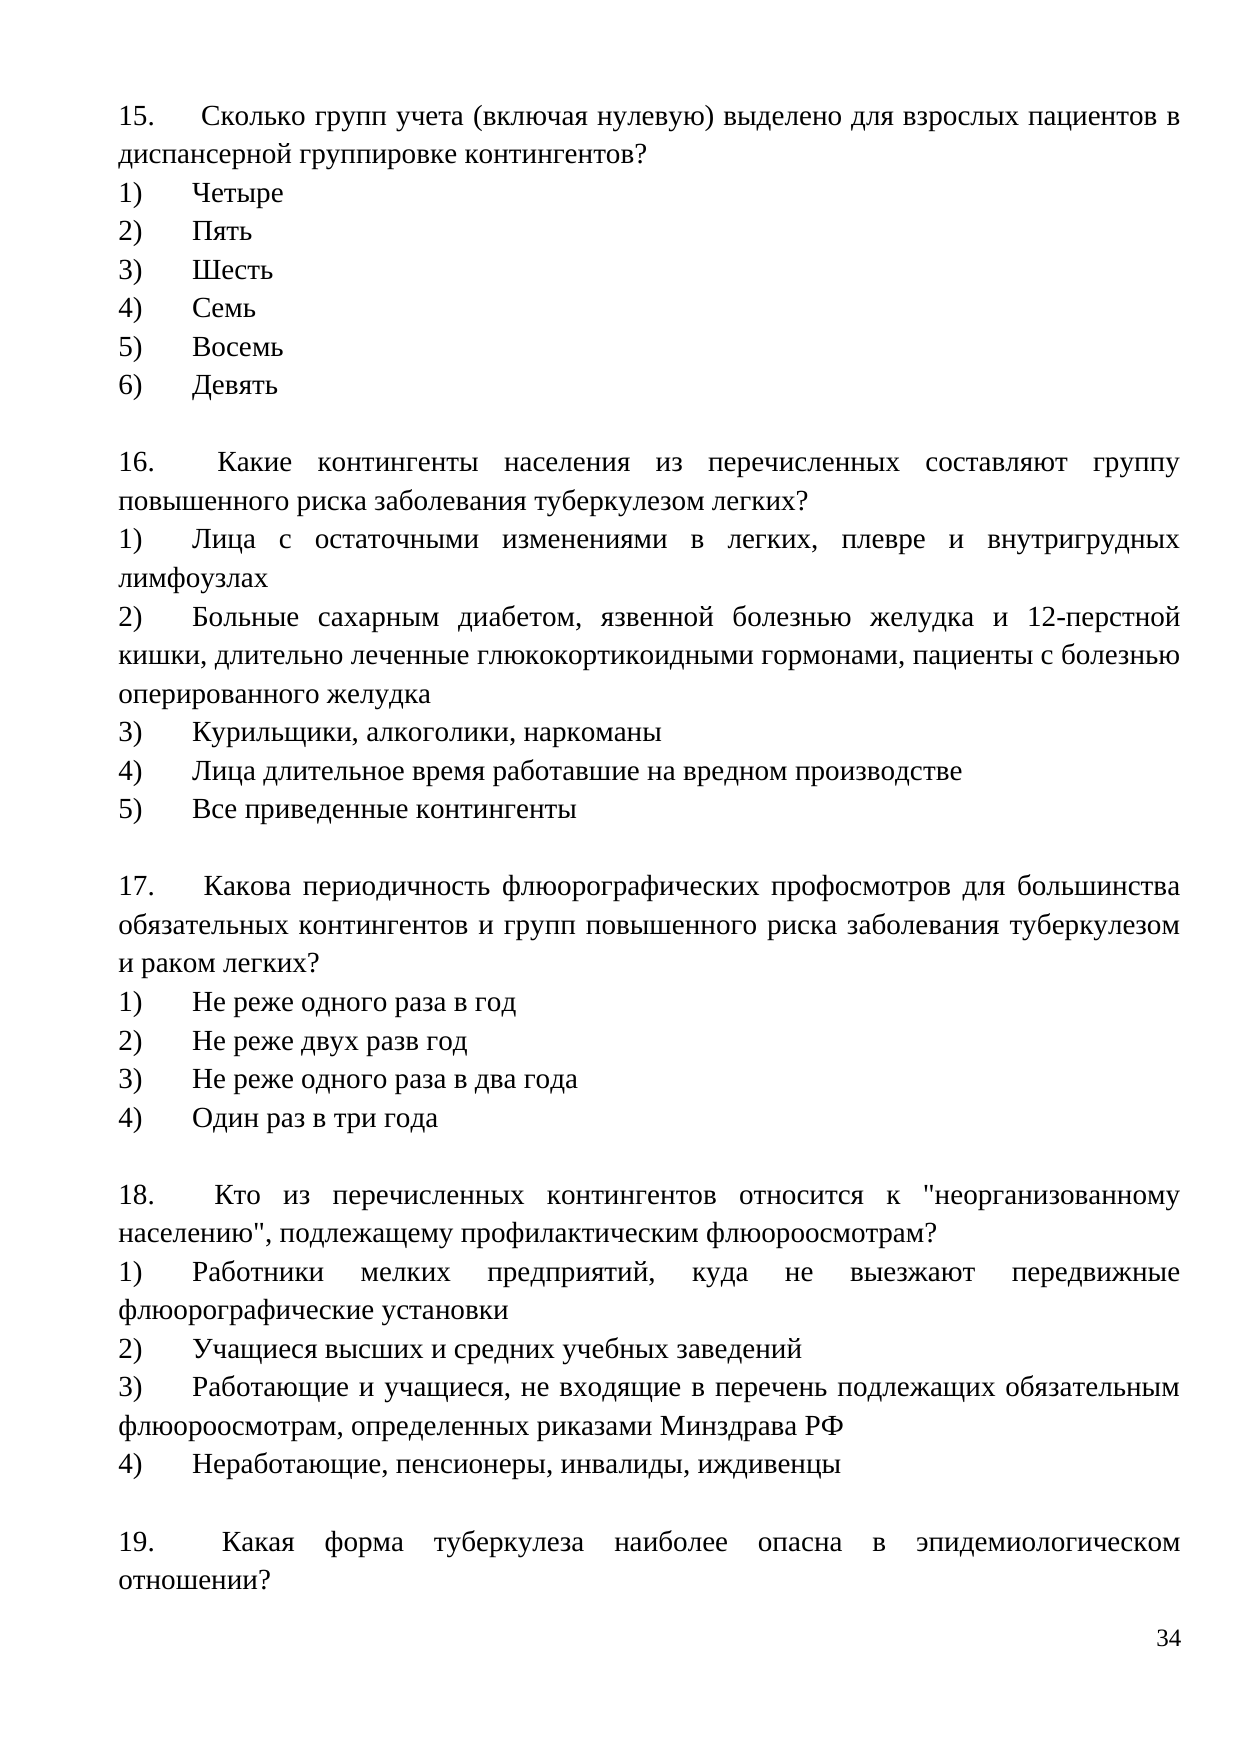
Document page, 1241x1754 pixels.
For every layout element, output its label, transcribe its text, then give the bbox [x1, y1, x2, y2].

list Девять [118, 367, 1181, 401]
list Лица длительное время работавшие на вредном производстве [118, 753, 1181, 786]
list Не реже двух разв год [118, 1023, 1181, 1056]
list Четыре [118, 175, 1181, 208]
list Какова периодичность флюорографических профосмотров для большинства обязательных контингентов и групп повышенного риска заболевания туберкулезом и раком легких? [118, 868, 1181, 979]
list Лица с остаточными изменениями в легких, плевре и внутригрудных лимфоузлах [118, 522, 1181, 594]
list Больные сахарным диабетом, язвенной болезнью желудка и 12-перстной кишки, длительно леченные глюкокортикоидными гормонами, пациенты с болезнью оперированного желудка [118, 599, 1181, 709]
list Не реже одного раза в два года [118, 1061, 1181, 1095]
list Пять [118, 213, 1181, 247]
list Работающие и учащиеся, не входящие в перечень подлежащих обязательным флюороосмотрам, определенных риказами Минздрава РФ [118, 1369, 1181, 1442]
list Неработающие, пенсионеры, инвалиды, иждивенцы [118, 1447, 1181, 1480]
list Шесть [118, 252, 1181, 285]
list Семь [118, 290, 1181, 324]
list Какая форма туберкулеза наиболее опасна в эпидемиологическом отношении? [118, 1524, 1181, 1596]
list Один раз в три года [118, 1100, 1181, 1133]
list Восемь [118, 329, 1181, 362]
list Работники мелких предприятий, куда не выезжают передвижные флюорографические установки [118, 1254, 1181, 1326]
list Учащиеся высших и средних учебных заведений [118, 1331, 1181, 1364]
list Не реже одного раза в год [118, 984, 1181, 1018]
list Сколько групп учета (включая нулевую) выделено для взрослых пациентов в диспансерной группировке контингентов? [118, 98, 1181, 170]
list Какие контингенты населения из перечисленных составляют группу повышенного риска заболевания туберкулезом легких? [118, 444, 1181, 517]
list Курильщики, алкоголики, наркоманы [118, 714, 1181, 748]
list Все приведенные контингенты [118, 791, 1181, 825]
list Кто из перечисленных контингентов относится к "неорганизованному населению", подлежащему профилактическим флюороосмотрам? [118, 1177, 1181, 1249]
